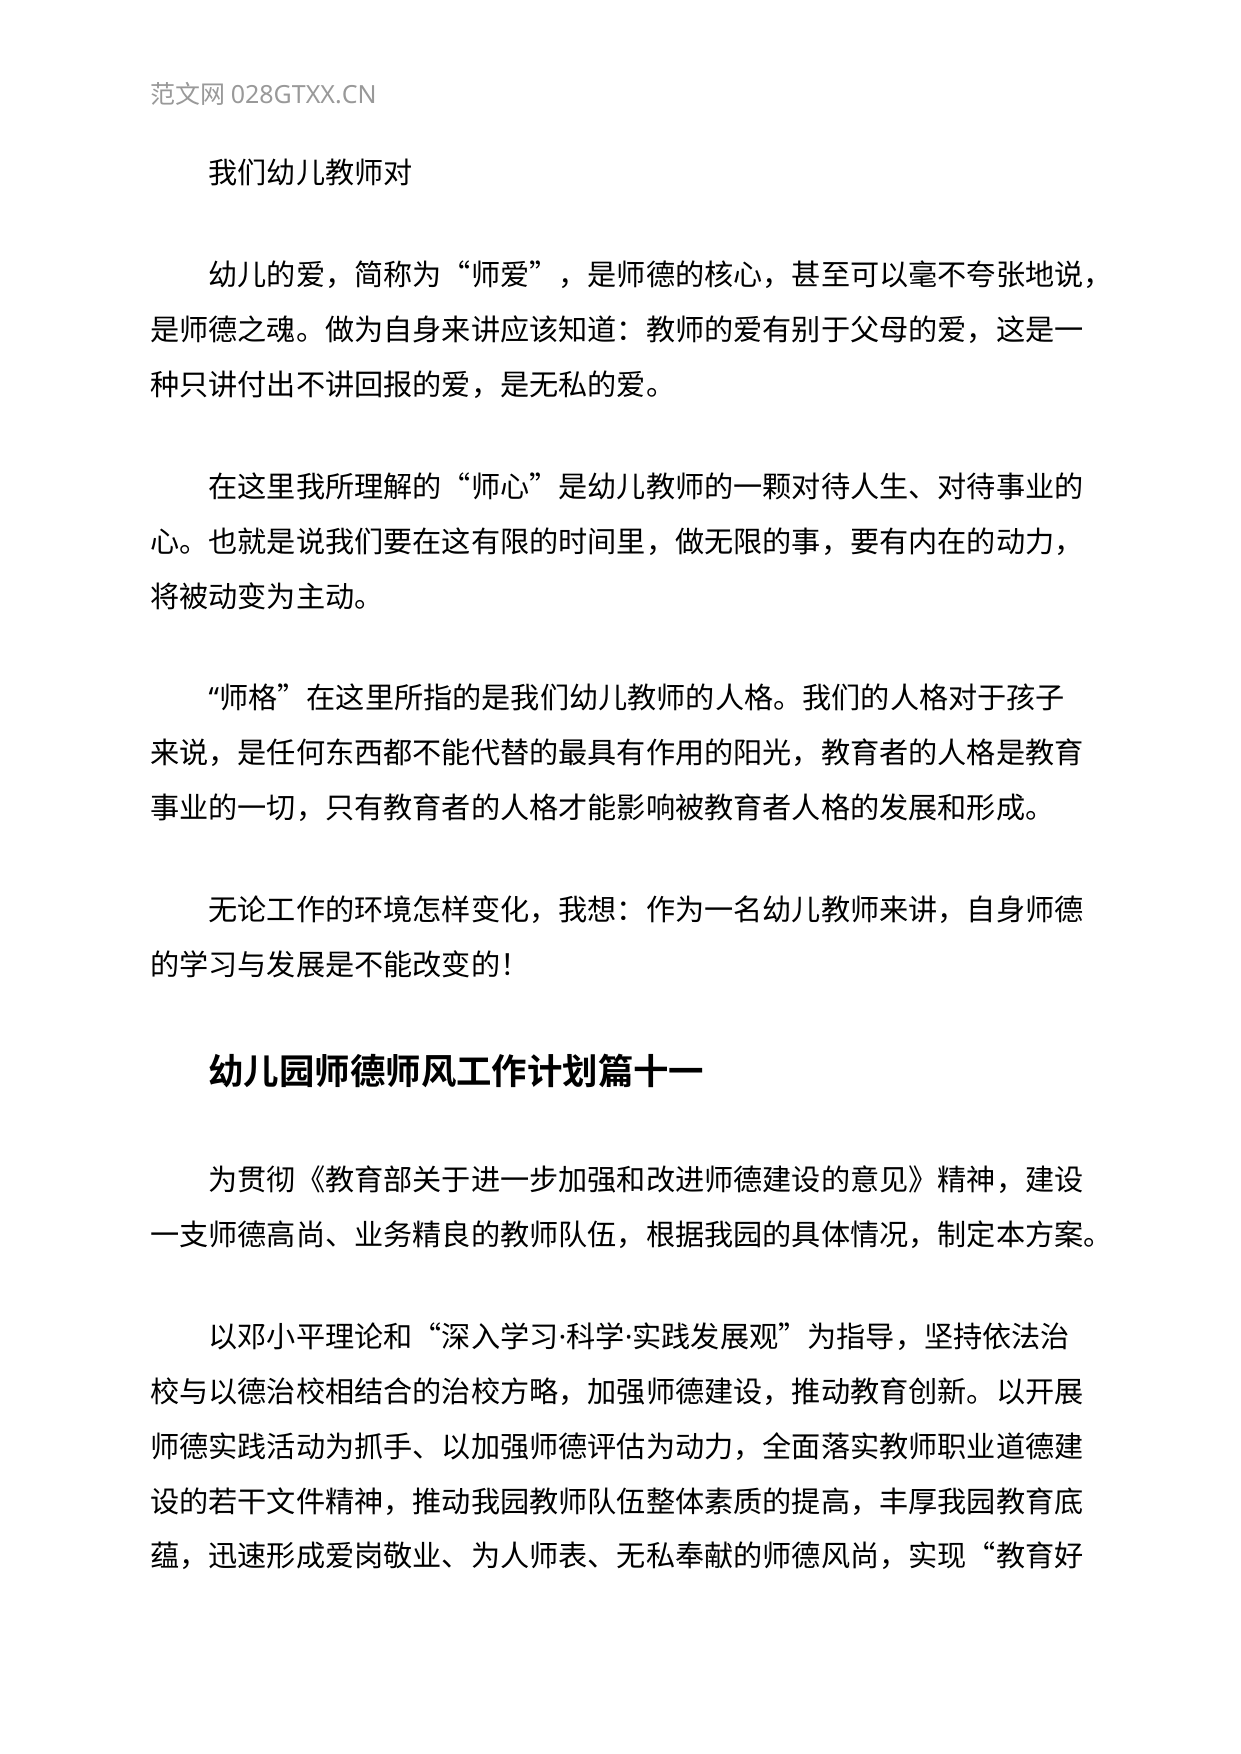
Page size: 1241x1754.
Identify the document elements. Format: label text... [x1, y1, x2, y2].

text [150, 1313, 1090, 1575]
text 幼儿的爱，简称为“师爱”，是师德的核心，甚至可以毫不夸张地说，是师德之魂。做为自身来讲应该知道：教师的爱有别于父母的爱，这是一种只讲付出不讲回报的爱，是无私的爱。 [150, 252, 1090, 404]
text 无论工作的环境怎样变化，我想：作为一名幼儿教师来讲，自身师德的学习与发展是不能改变的！ [150, 887, 1090, 984]
text “师格”在这里所指的是我们幼儿教师的人格。我们的人格对于孩子来说，是任何东西都不能代替的最具有作用的阳光，教育者的人格是教育事业的一切，只有教育者的人格才能影响被教育者人格的发展和形成。 [150, 675, 1090, 827]
text 我们幼儿教师对 [150, 150, 1090, 192]
text 幼儿园师德师风工作计划篇十一 [150, 1043, 1090, 1094]
text 在这里我所理解的“师心”是幼儿教师的一颗对待人生、对待事业的心。也就是说我们要在这有限的时间里，做无限的事，要有内在的动力，将被动变为主动。 [150, 463, 1090, 615]
text 为贯彻《教育部关于进一步加强和改进师德建设的意见》精神，建设一支师德高尚、业务精良的教师队伍，根据我园的具体情况，制定本方案。 [150, 1157, 1090, 1254]
